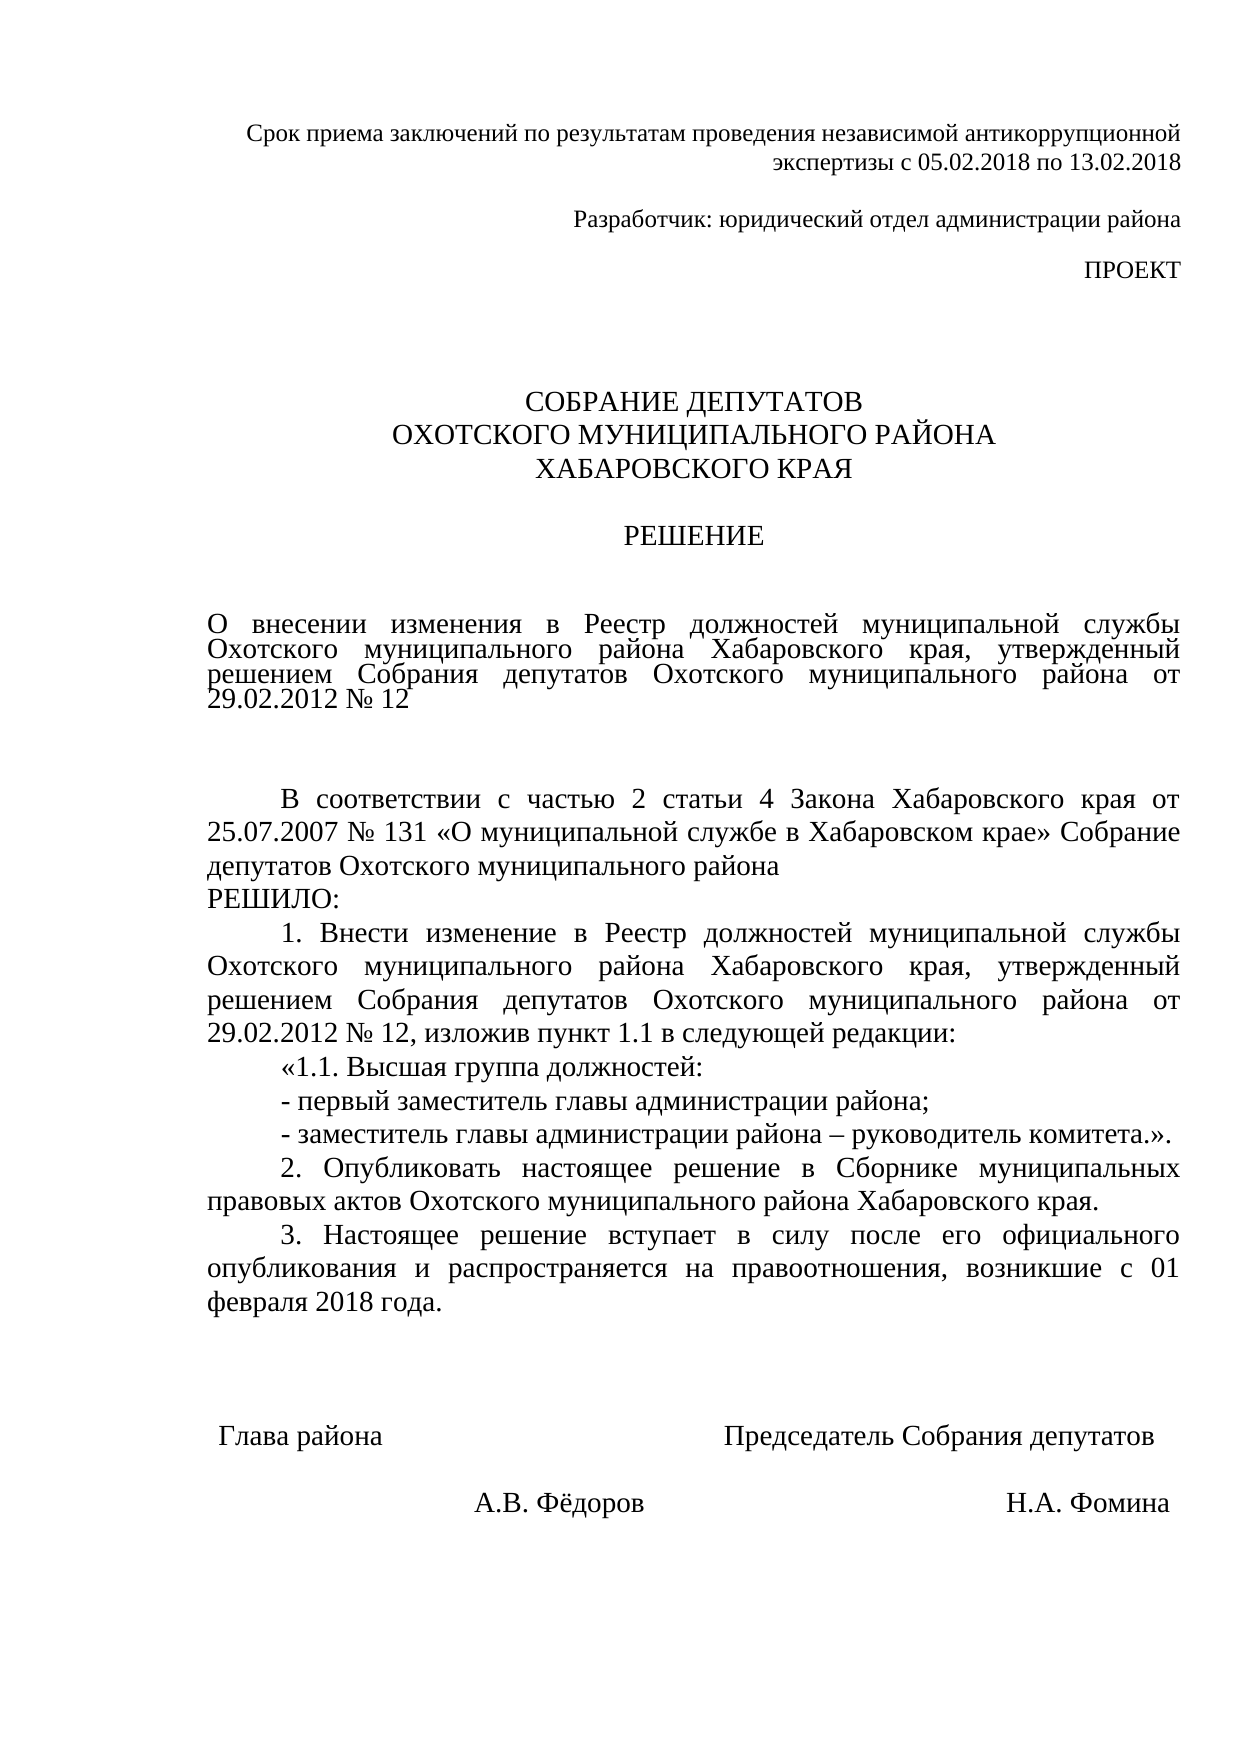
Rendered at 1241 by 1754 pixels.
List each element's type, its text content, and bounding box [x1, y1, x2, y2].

text - первый заместитель главы администрации района; [207, 1083, 1181, 1116]
text 3. Настоящее решение вступает в силу после его официального опубликования и распространяется на правоотношения, возникшие с 01 февраля 2018 года. [207, 1217, 1181, 1317]
table_cell Н.А. Фомина [656, 1485, 1181, 1519]
text - заместитель главы администрации района – руководитель комитета.». [207, 1116, 1181, 1150]
text Срок приема заключений по результатам проведения независимой антикоррупционной экспертизы с 05.02.2018 по 13.02.2018 [207, 118, 1181, 176]
text ПРОЕКТ [207, 258, 1181, 283]
text Разработчик: юридический отдел администрации района [207, 204, 1181, 233]
text ОХОТСКОГО МУНИЦИПАЛЬНОГО РАЙОНА [207, 417, 1181, 451]
text ХАБАРОВСКОГО КРАЯ [207, 451, 1181, 484]
text «1.1. Высшая группа должностей: [207, 1049, 1181, 1083]
text СОБРАНИЕ ДЕПУТАТОВ [207, 384, 1181, 417]
text 2. Опубликовать настоящее решение в Сборнике муниципальных правовых актов Охотского муниципального района Хабаровского края. [207, 1150, 1181, 1217]
text РЕШИЛО: [207, 881, 1181, 915]
text О внесении изменения в Реестр должностей муниципальной службы Охотского муниципального района Хабаровского края, утвержденный решением Собрания депутатов Охотского муниципального района от 29.02.2012 № 12 [207, 614, 1181, 714]
text В соответствии с частью 2 статьи 4 Закона Хабаровского края от 25.07.2007 № 131 «О муниципальной службе в Хабаровском крае» Собрание депутатов Охотского муниципального района [207, 781, 1181, 881]
text РЕШЕНИЕ [207, 518, 1181, 551]
table_header Председатель Собрания депутатов [656, 1418, 1181, 1485]
table_header Глава района [207, 1418, 656, 1485]
table_cell А.В. Фёдоров [207, 1485, 656, 1519]
text 1. Внести изменение в Реестр должностей муниципальной службы Охотского муниципального района Хабаровского края, утвержденный решением Собрания депутатов Охотского муниципального района от 29.02.2012 № 12, изложив пункт 1.1 в следующей редакции: [207, 915, 1181, 1049]
